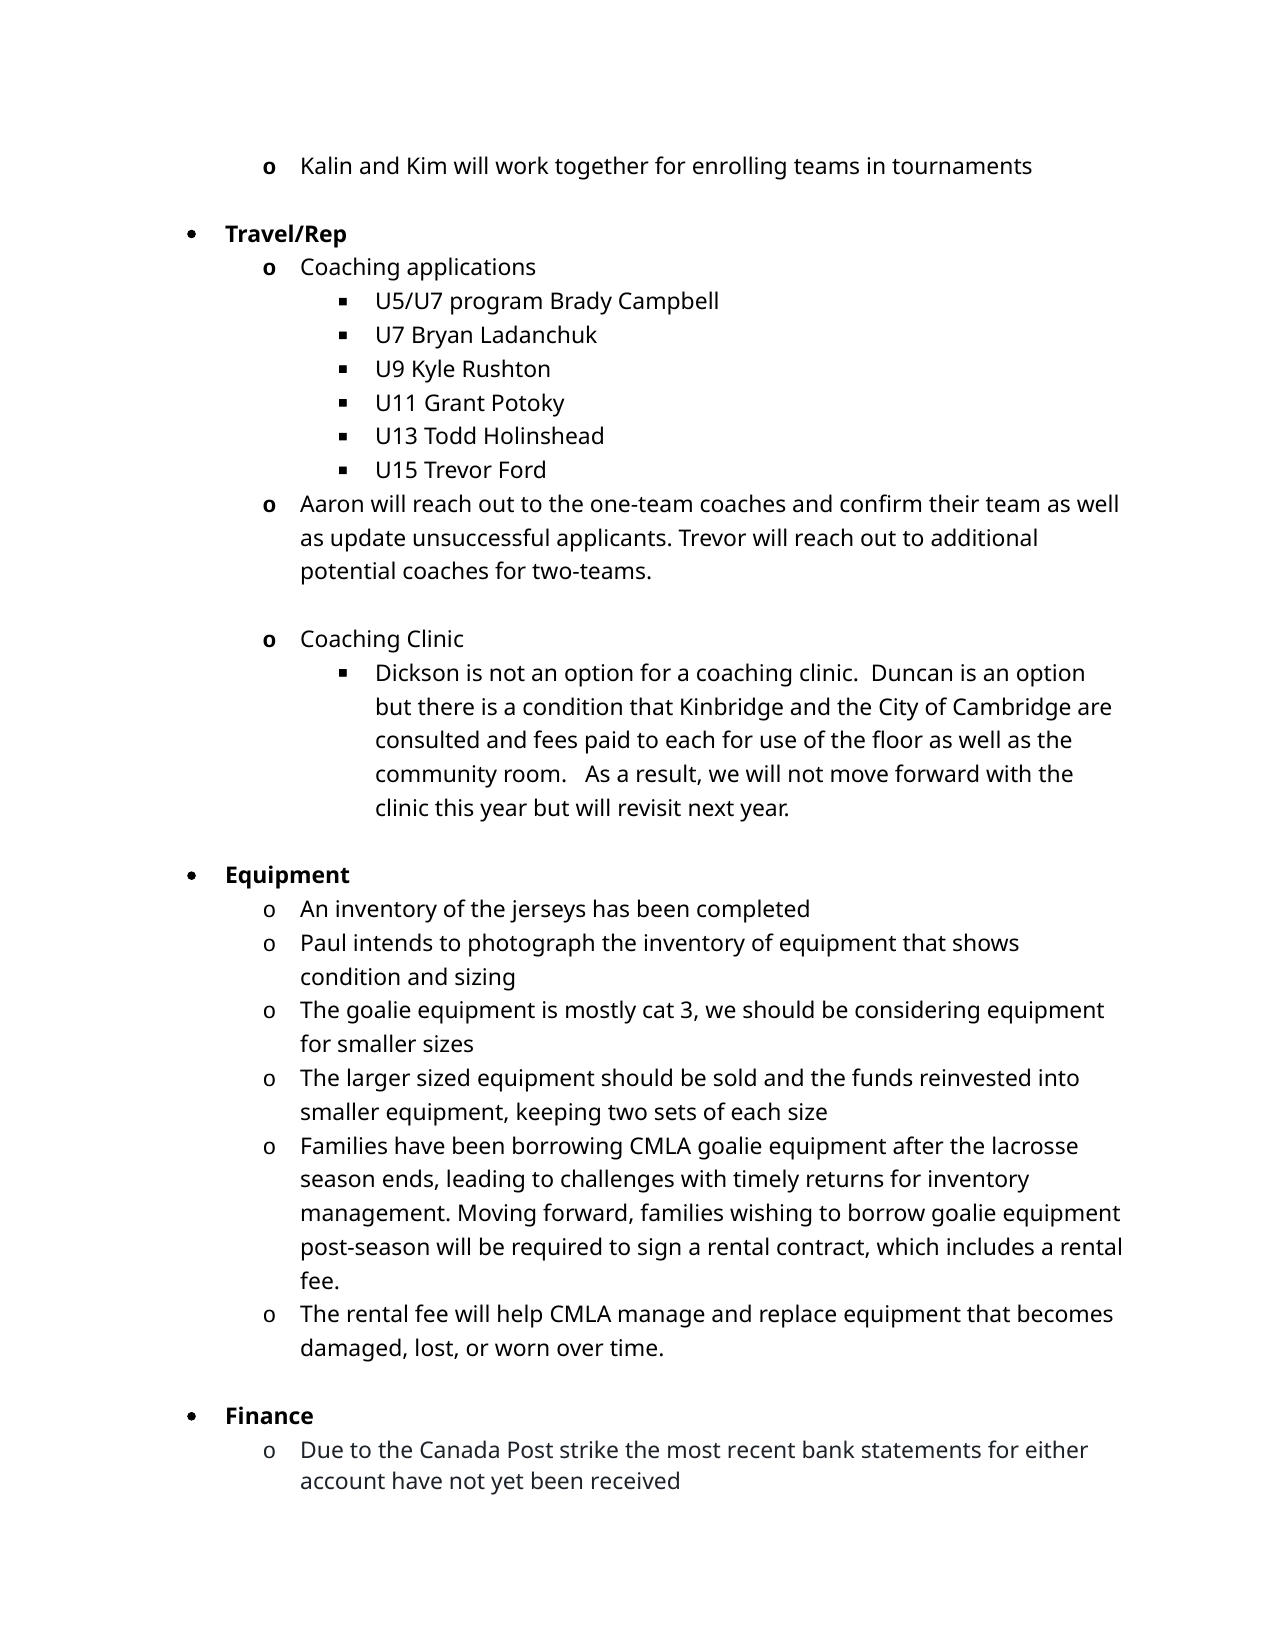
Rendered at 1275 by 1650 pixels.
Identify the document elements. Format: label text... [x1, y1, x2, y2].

list The goalie equipment is mostly cat 3, we should be considering equipment for smaller sizes [262, 994, 1125, 1059]
list Due to the Canada Post strike the most recent bank statements for either account have not yet been received [262, 1433, 1125, 1496]
list An inventory of the jerseys has been completed [262, 893, 1125, 924]
list Aaron will reach out to the one-team coaches and confirm their team as well as update unsuccessful applicants. Trevor will reach out to additional potential coaches for two-teams. [262, 488, 1125, 587]
list U13 Todd Holinshead [337, 420, 1125, 451]
list Coaching applications [262, 251, 1125, 283]
list Finance [187, 1400, 1125, 1431]
list U5/U7 program Brady Campbell [337, 285, 1125, 316]
list The rental fee will help CMLA manage and replace equipment that becomes damaged, lost, or worn over time. [262, 1298, 1125, 1363]
list Kalin and Kim will work together for enrolling teams in tournaments [262, 150, 1125, 181]
list U11 Grant Potoky [337, 386, 1125, 418]
list Families have been borrowing CMLA goalie equipment after the lacrosse season ends, leading to challenges with timely returns for inventory management. Moving forward, families wishing to borrow goalie equipment post-season will be required to sign a rental contract, which includes a rental fee. [262, 1129, 1125, 1296]
list Coaching Clinic [262, 623, 1125, 654]
list U7 Bryan Ladanchuk [337, 319, 1125, 350]
list U15 Trevor Ford [337, 454, 1125, 485]
list Paul intends to photograph the inventory of equipment that shows condition and sizing [262, 927, 1125, 992]
list Equipment [187, 859, 1125, 890]
list Travel/Rep [187, 218, 1125, 249]
list Dickson is not an option for a coaching clinic. Duncan is an option but there is a condition that Kinbridge and the City of Cambridge are consulted and fees paid to each for use of the floor as well as the community room. As a result, we will not move forward with the clinic this year but will revisit next year. [337, 657, 1125, 823]
list The larger sized equipment should be sold and the funds reinvested into smaller equipment, keeping two sets of each size [262, 1062, 1125, 1127]
list U9 Kyle Rushton [337, 353, 1125, 384]
